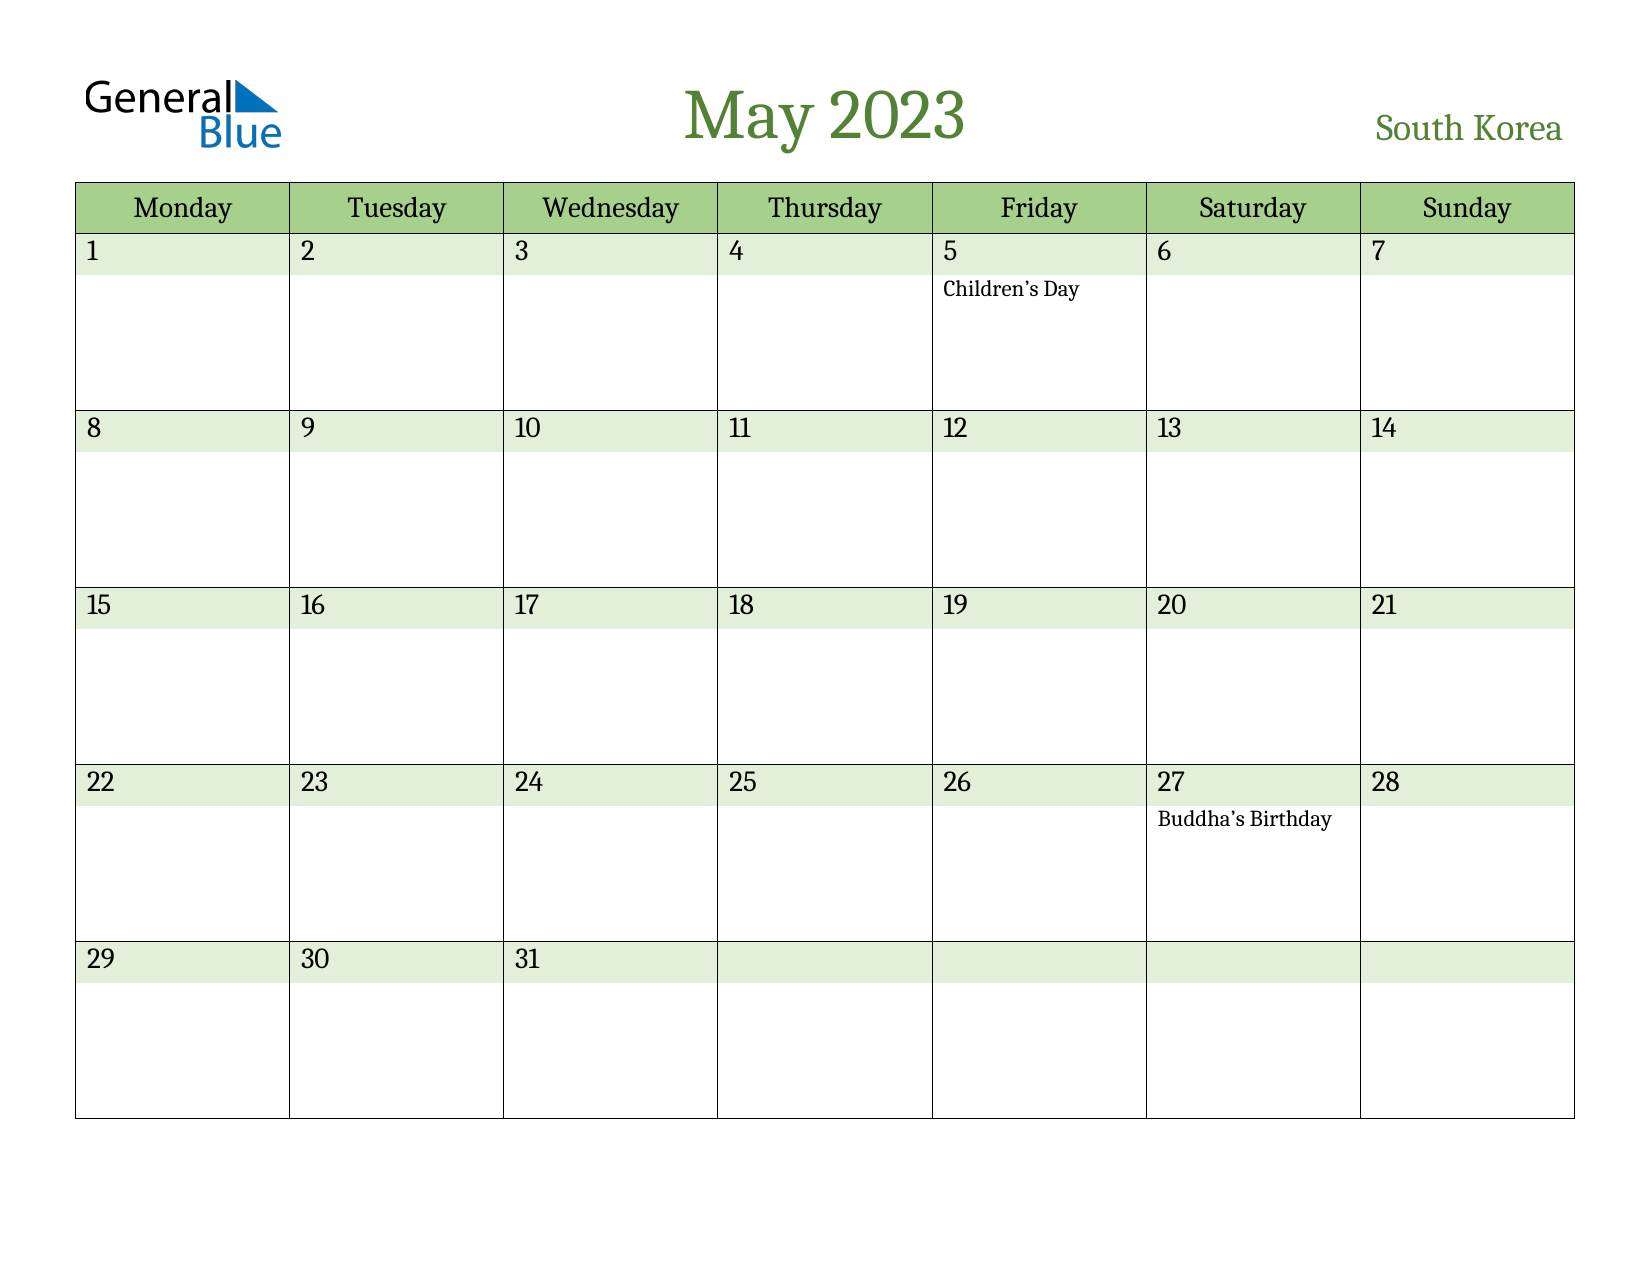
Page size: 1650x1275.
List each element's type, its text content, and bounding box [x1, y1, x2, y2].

table_header [76, 75, 503, 182]
table_cell 17 [504, 588, 717, 629]
table_cell 9 [290, 411, 503, 452]
table_cell 8 [76, 411, 289, 452]
table_cell [1147, 983, 1360, 1118]
table_cell [504, 983, 717, 1118]
table_cell [76, 275, 289, 410]
table_cell [1361, 806, 1574, 941]
table_cell [718, 452, 932, 587]
table_cell Saturday [1147, 183, 1360, 233]
table_cell 14 [1361, 411, 1574, 452]
table_cell Monday [76, 183, 289, 233]
table_cell [718, 983, 932, 1118]
table_cell 5 [933, 234, 1146, 275]
table_cell [504, 452, 717, 587]
table_cell Friday [933, 183, 1146, 233]
table_cell 31 [504, 942, 717, 983]
picture [86, 80, 281, 148]
table_cell [933, 806, 1146, 941]
table_cell 13 [1147, 411, 1360, 452]
table_cell [76, 983, 289, 1118]
table_cell 11 [718, 411, 932, 452]
table_cell 4 [718, 234, 932, 275]
table_cell 21 [1361, 588, 1574, 629]
table_cell [1361, 983, 1574, 1118]
table_cell [1147, 942, 1360, 983]
table_cell 29 [76, 942, 289, 983]
table_cell [933, 983, 1146, 1118]
table_cell [290, 275, 503, 410]
table_cell 10 [504, 411, 717, 452]
table_cell [1147, 629, 1360, 764]
table_cell [76, 806, 289, 941]
table_cell [1147, 452, 1360, 587]
table_cell [504, 629, 717, 764]
table_cell [504, 806, 717, 941]
table_cell 20 [1147, 588, 1360, 629]
table_cell [290, 806, 503, 941]
table_cell [1361, 452, 1574, 587]
table_cell [1147, 275, 1360, 410]
table_cell 22 [76, 765, 289, 806]
table_cell 16 [290, 588, 503, 629]
table_cell 2 [290, 234, 503, 275]
table_cell 1 [76, 234, 289, 275]
table_cell [76, 629, 289, 764]
table_cell 26 [933, 765, 1146, 806]
table_cell 12 [933, 411, 1146, 452]
table_cell Children’s Day [933, 275, 1146, 410]
table_cell 27 [1147, 765, 1360, 806]
table_cell [933, 629, 1146, 764]
table_cell 23 [290, 765, 503, 806]
table_cell 3 [504, 234, 717, 275]
table_cell [1361, 275, 1574, 410]
table_cell [718, 806, 932, 941]
table_cell [290, 983, 503, 1118]
table_cell Thursday [718, 183, 932, 233]
table_cell 18 [718, 588, 932, 629]
table_cell [718, 942, 932, 983]
table_cell 6 [1147, 234, 1360, 275]
table_cell Tuesday [290, 183, 503, 233]
table_cell [1361, 629, 1574, 764]
table_cell [76, 452, 289, 587]
table_cell Wednesday [504, 183, 717, 233]
table_cell 28 [1361, 765, 1574, 806]
table_cell 15 [76, 588, 289, 629]
table_header South Korea [1146, 75, 1574, 182]
table_cell [504, 275, 717, 410]
table_header May 2023 [504, 75, 1146, 182]
table_cell [290, 629, 503, 764]
table_cell [1361, 942, 1574, 983]
table_cell [718, 275, 932, 410]
table_cell [933, 452, 1146, 587]
table_cell Buddha’s Birthday [1147, 806, 1360, 941]
table_cell 7 [1361, 234, 1574, 275]
table_cell [933, 942, 1146, 983]
table_cell [718, 629, 932, 764]
table_cell Sunday [1361, 183, 1574, 233]
table_cell 25 [718, 765, 932, 806]
table_cell 19 [933, 588, 1146, 629]
table_cell [290, 452, 503, 587]
table_cell 24 [504, 765, 717, 806]
table_cell 30 [290, 942, 503, 983]
